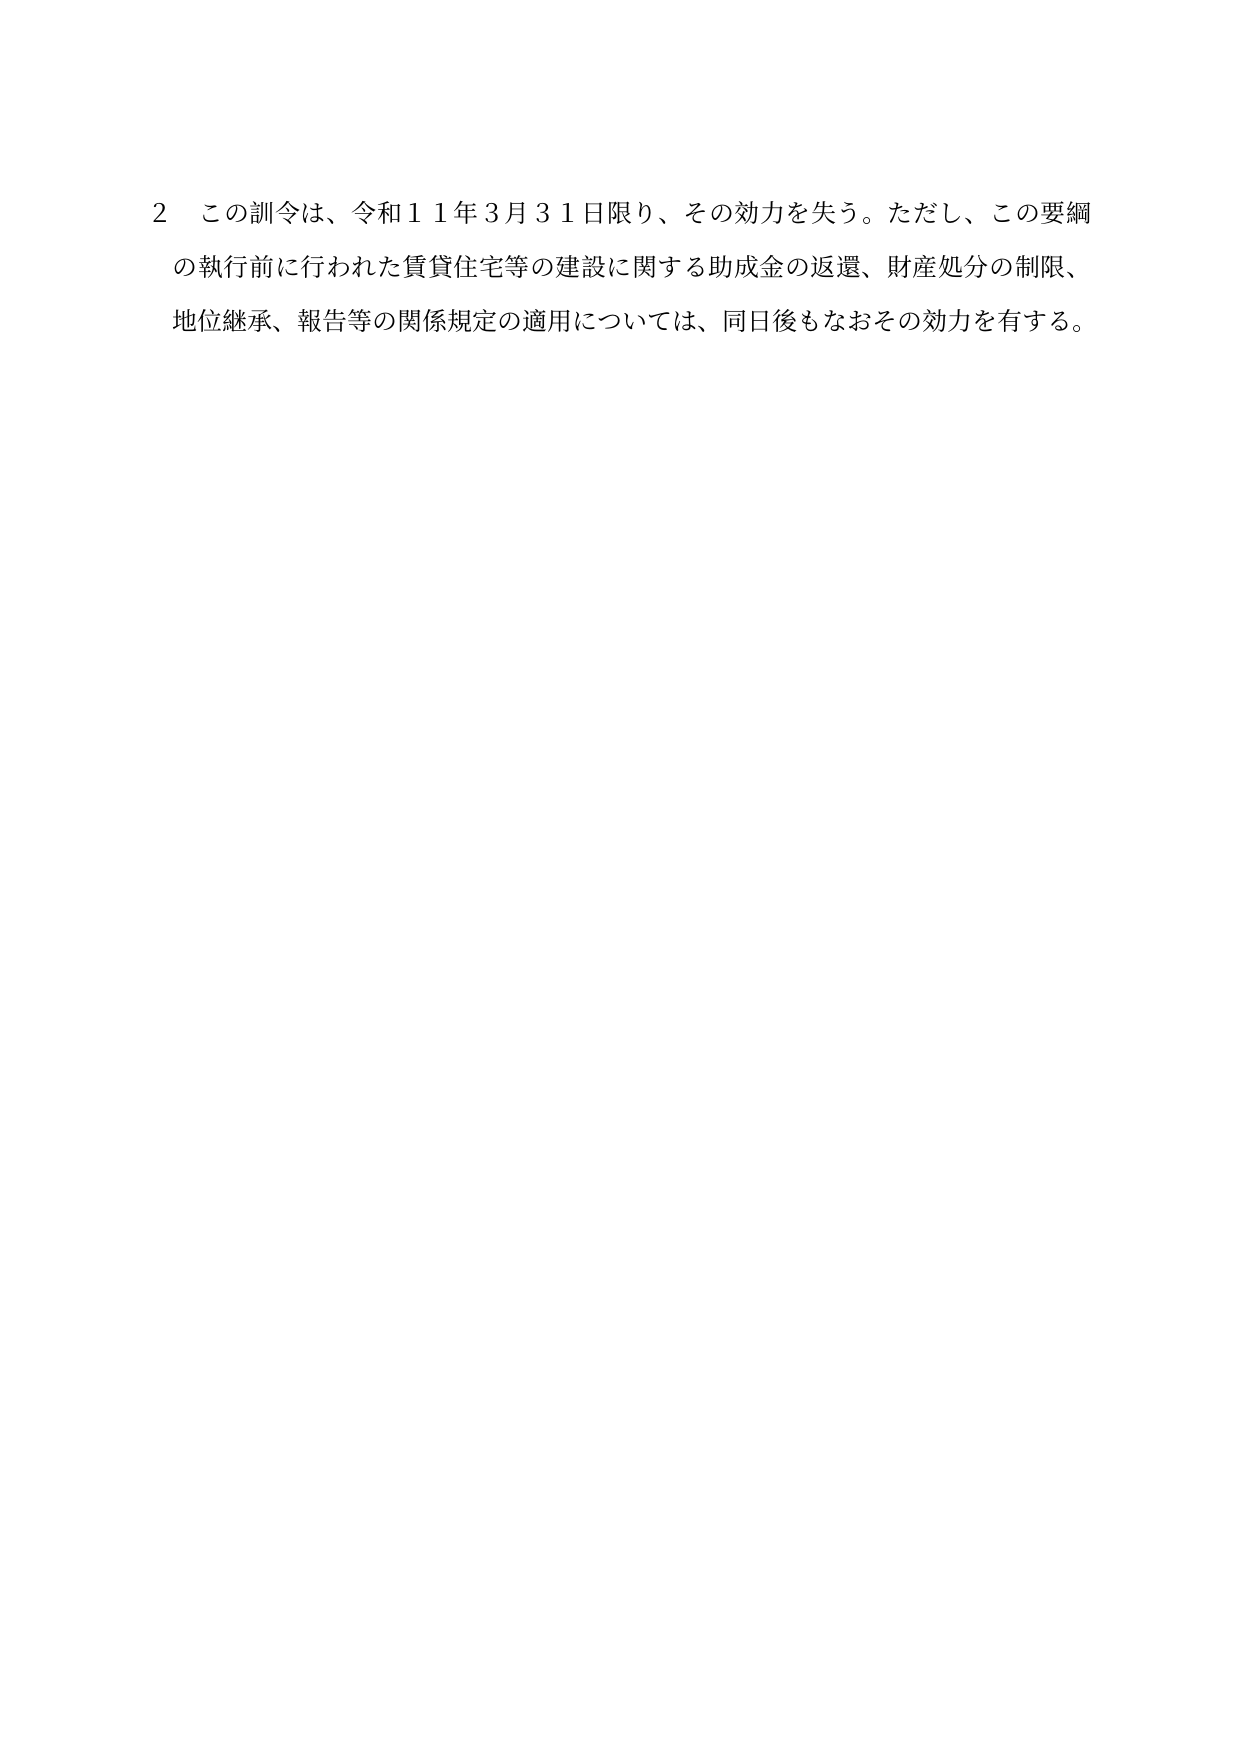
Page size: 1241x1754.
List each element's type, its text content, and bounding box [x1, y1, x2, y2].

text ２ この訓令は、令和１１年３月３１日限り、その効力を失う。ただし、この要綱の執行前に行われた賃貸住宅等の建設に関する助成金の返還、財産処分の制限、地位継承、報告等の関係規定の適用については、同日後もなおその効力を有する。 [148, 194, 1093, 338]
